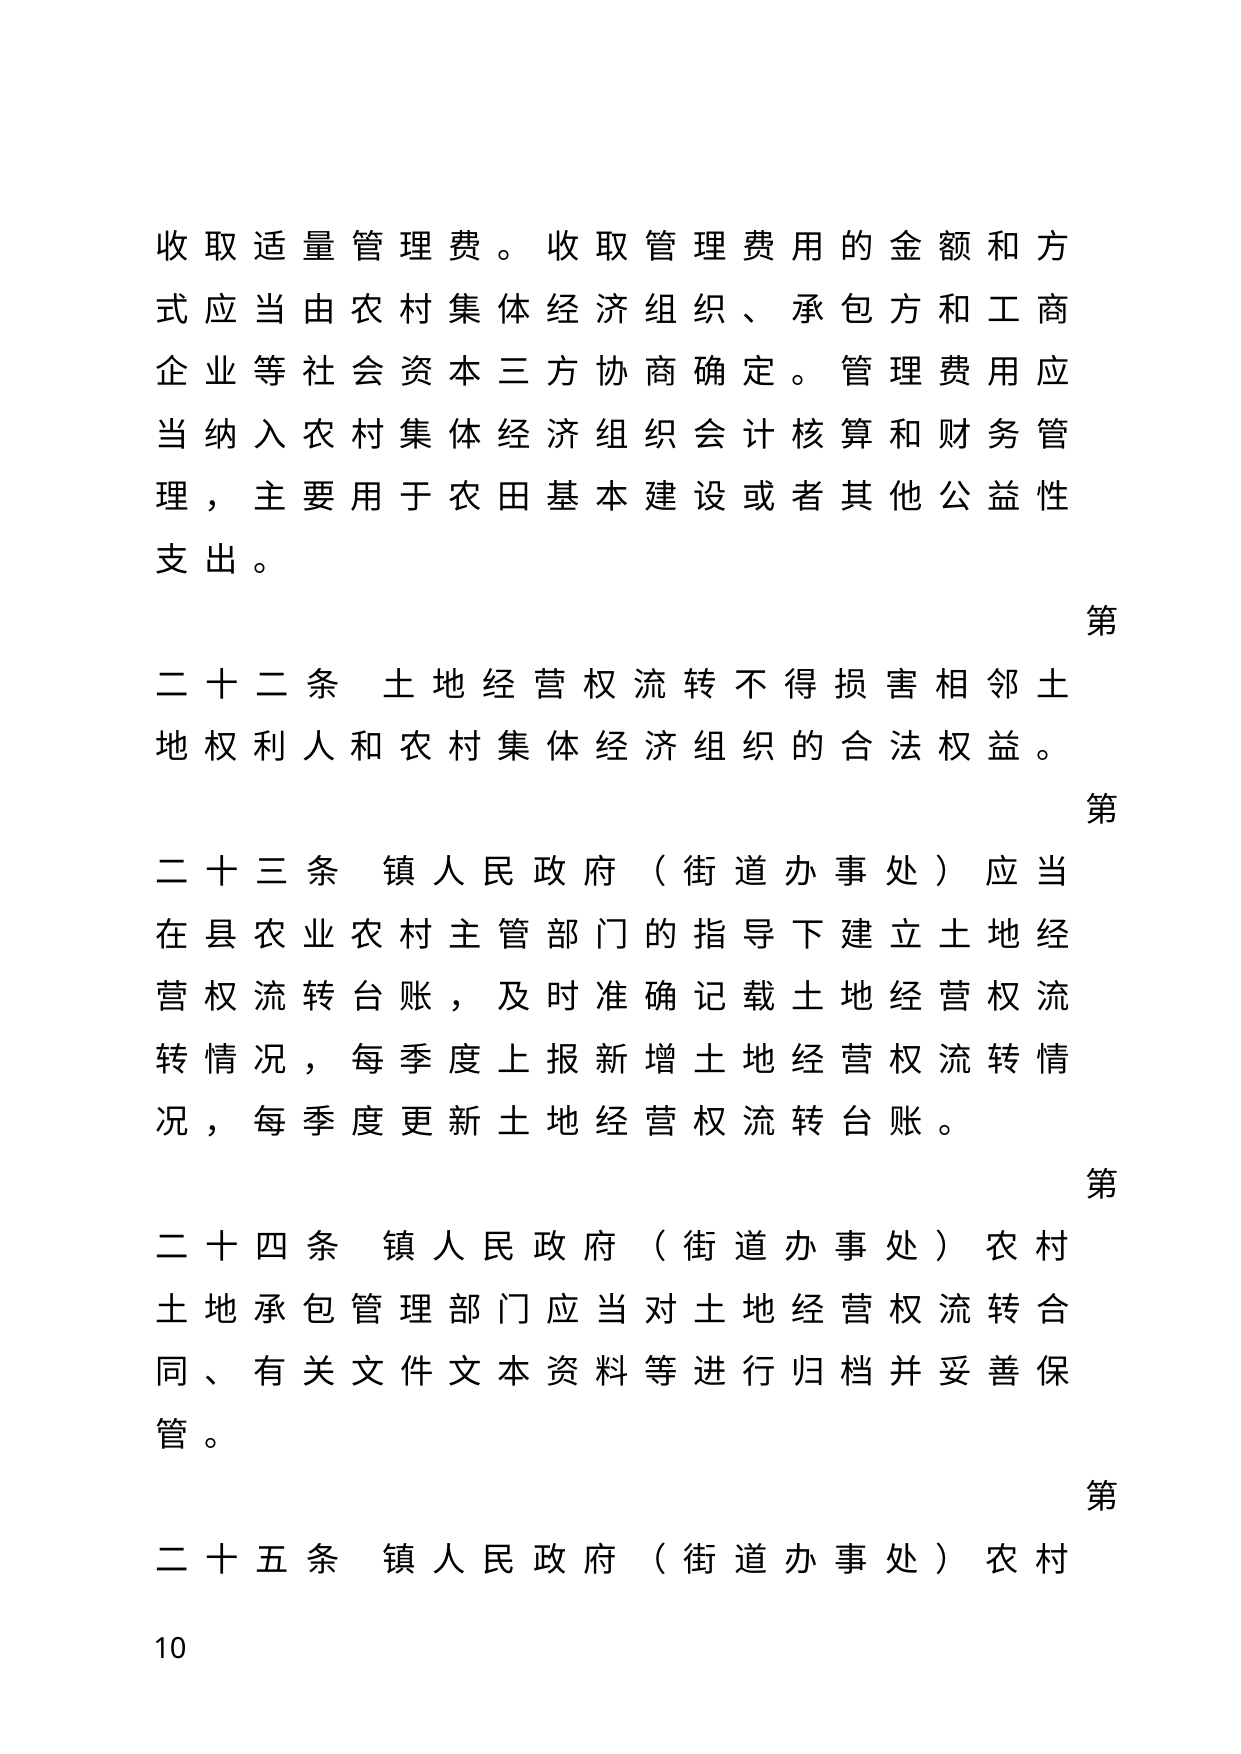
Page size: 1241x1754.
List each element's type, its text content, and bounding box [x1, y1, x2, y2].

text 第二十四条 镇人民政府（街道办事处）农村土地承包管理部门应当对土地经营权流转合同、有关文件文本资料等进行归档并妥善保管。 [155, 1151, 1085, 1463]
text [155, 1463, 1085, 1588]
text 第二十二条 土地经营权流转不得损害相邻土地权利人和农村集体经济组织的合法权益。 [155, 588, 1085, 776]
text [155, 213, 1085, 588]
text 第二十三条 镇人民政府（街道办事处）应当在县农业农村主管部门的指导下建立土地经营权流转台账，及时准确记载土地经营权流转情况，每季度上报新增土地经营权流转情况，每季度更新土地经营权流转台账。 [155, 776, 1085, 1151]
